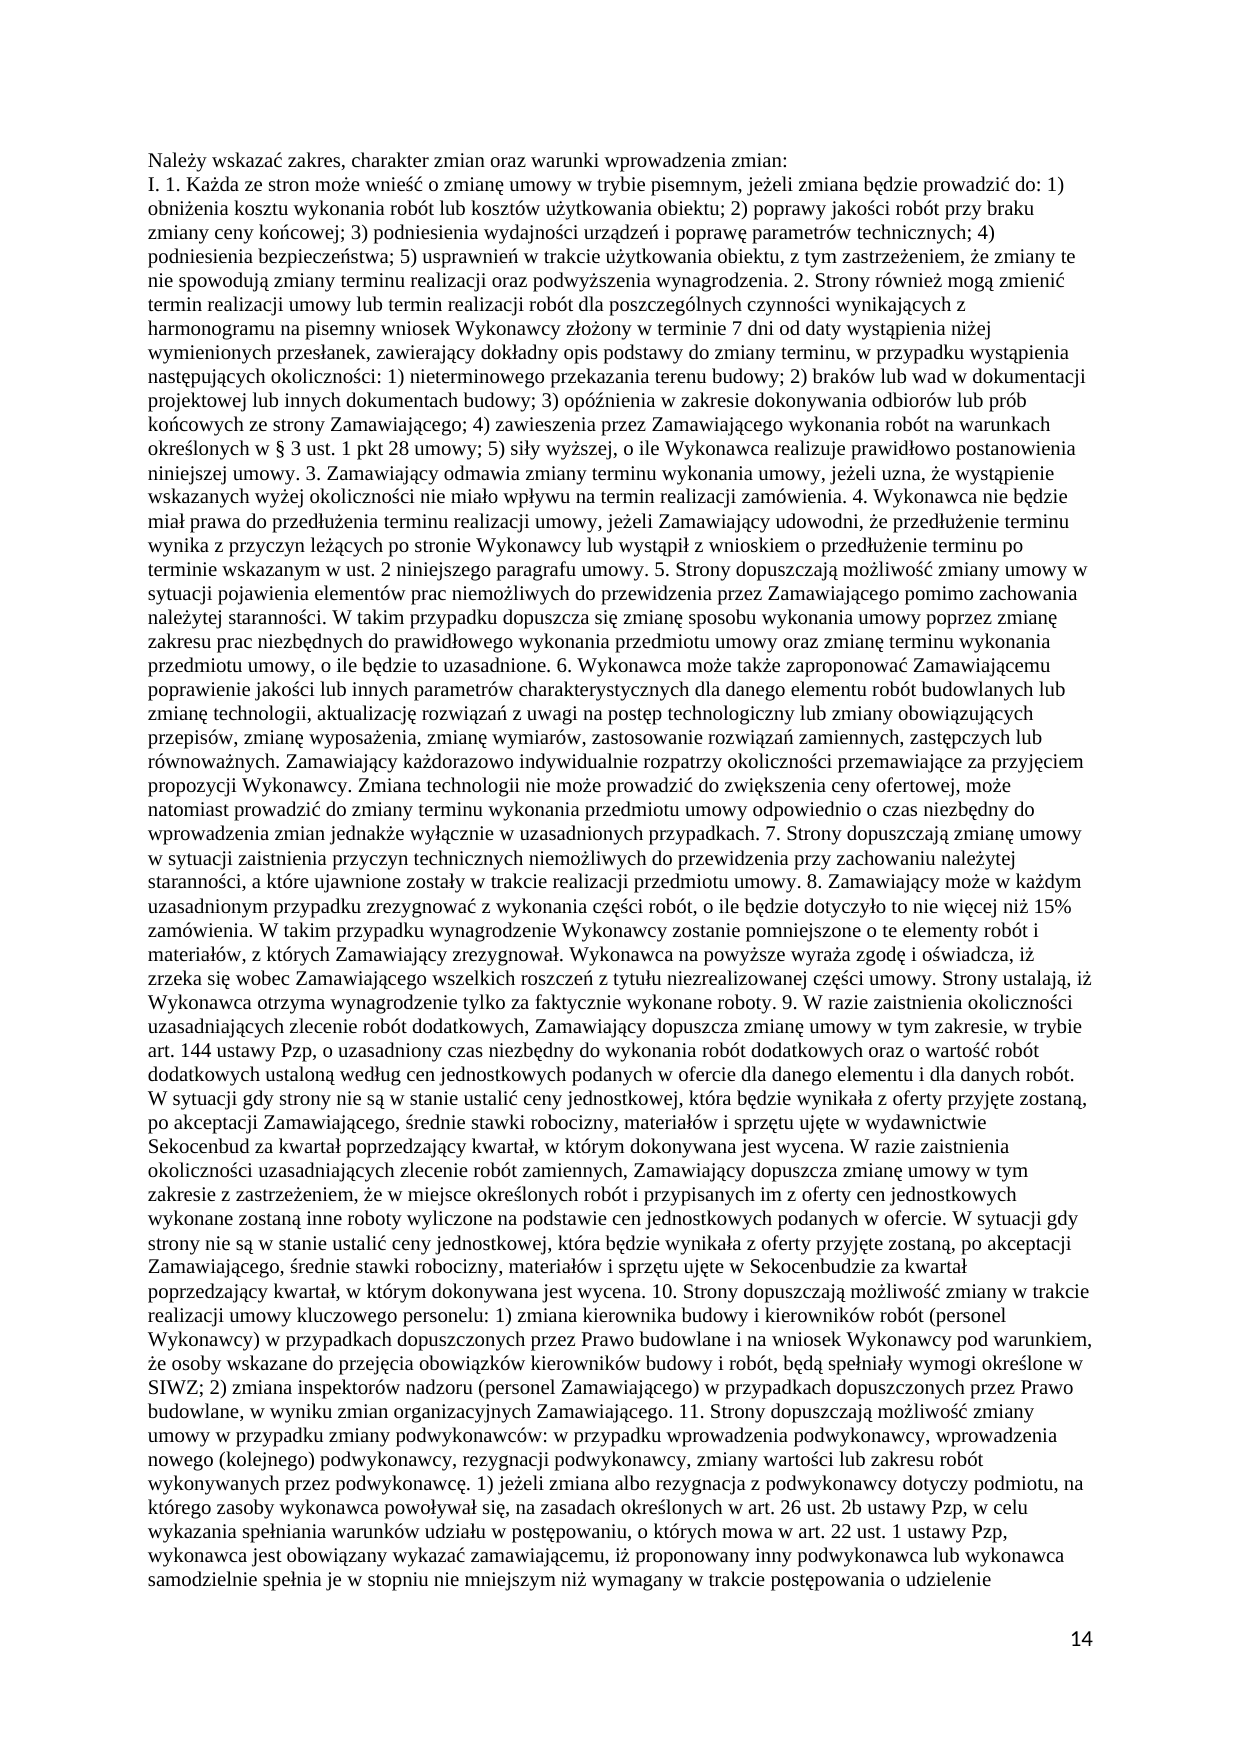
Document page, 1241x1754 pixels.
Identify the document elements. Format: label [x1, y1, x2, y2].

text [148, 148, 1093, 1591]
